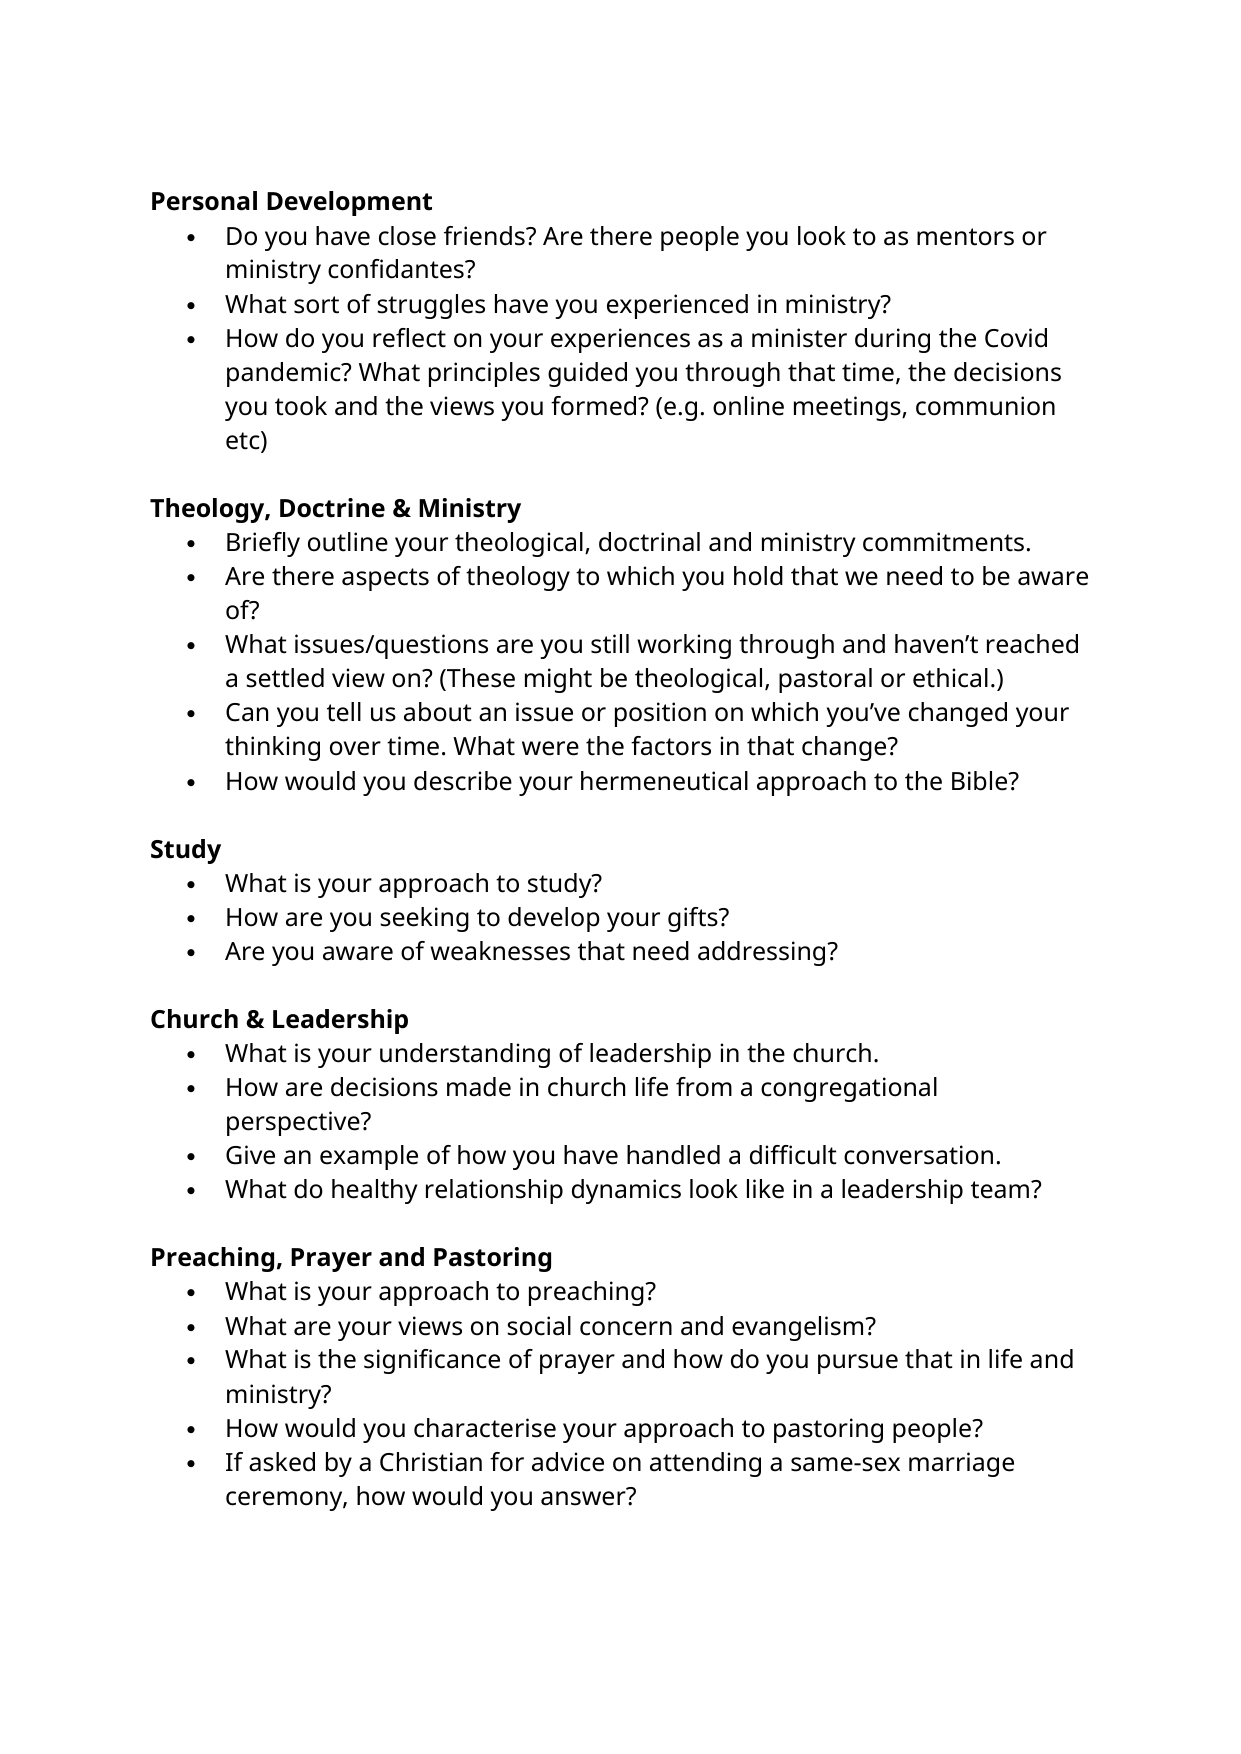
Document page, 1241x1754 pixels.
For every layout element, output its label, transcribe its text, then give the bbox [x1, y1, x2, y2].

text Church & Leadership [150, 1002, 1090, 1036]
list How are decisions made in church life from a congregational perspective? [187, 1070, 1090, 1138]
list What is the significance of prayer and how do you pursue that in life and ministry? [187, 1342, 1090, 1410]
list What issues/questions are you still working through and haven’t reached a settled view on? (These might be theological, pastoral or ethical.) [187, 627, 1090, 695]
list Briefly outline your theological, doctrinal and ministry commitments. [187, 525, 1090, 559]
list How do you reflect on your experiences as a minister during the Covid pandemic? What principles guided you through that time, the decisions you took and the views you formed? (e.g. online meetings, communion etc) [187, 320, 1090, 457]
list How are you seeking to develop your gifts? [187, 899, 1090, 933]
list How would you describe your hermeneutical approach to the Bible? [187, 763, 1090, 797]
text Study [150, 831, 1090, 865]
list What sort of struggles have you experienced in ministry? [187, 286, 1090, 320]
text Preaching, Prayer and Pastoring [150, 1240, 1090, 1274]
list How would you characterise your approach to pastoring people? [187, 1410, 1090, 1444]
text Personal Development [150, 184, 1090, 218]
list Can you tell us about an issue or position on which you’ve changed your thinking over time. What were the factors in that change? [187, 695, 1090, 763]
text Theology, Doctrine & Ministry [150, 491, 1090, 525]
list Are there aspects of theology to which you hold that we need to be aware of? [187, 559, 1090, 627]
list What is your approach to preaching? [187, 1274, 1090, 1308]
list Give an example of how you have handled a difficult conversation. [187, 1138, 1090, 1172]
list What do healthy relationship dynamics look like in a leadership team? [187, 1172, 1090, 1206]
list Do you have close friends? Are there people you look to as mentors or ministry confidantes? [187, 218, 1090, 286]
list What is your understanding of leadership in the church. [187, 1036, 1090, 1070]
list Are you aware of weaknesses that need addressing? [187, 933, 1090, 967]
list What are your views on social concern and evangelism? [187, 1308, 1090, 1342]
list If asked by a Christian for advice on attending a same-sex marriage ceremony, how would you answer? [187, 1444, 1090, 1512]
list What is your approach to study? [187, 865, 1090, 899]
